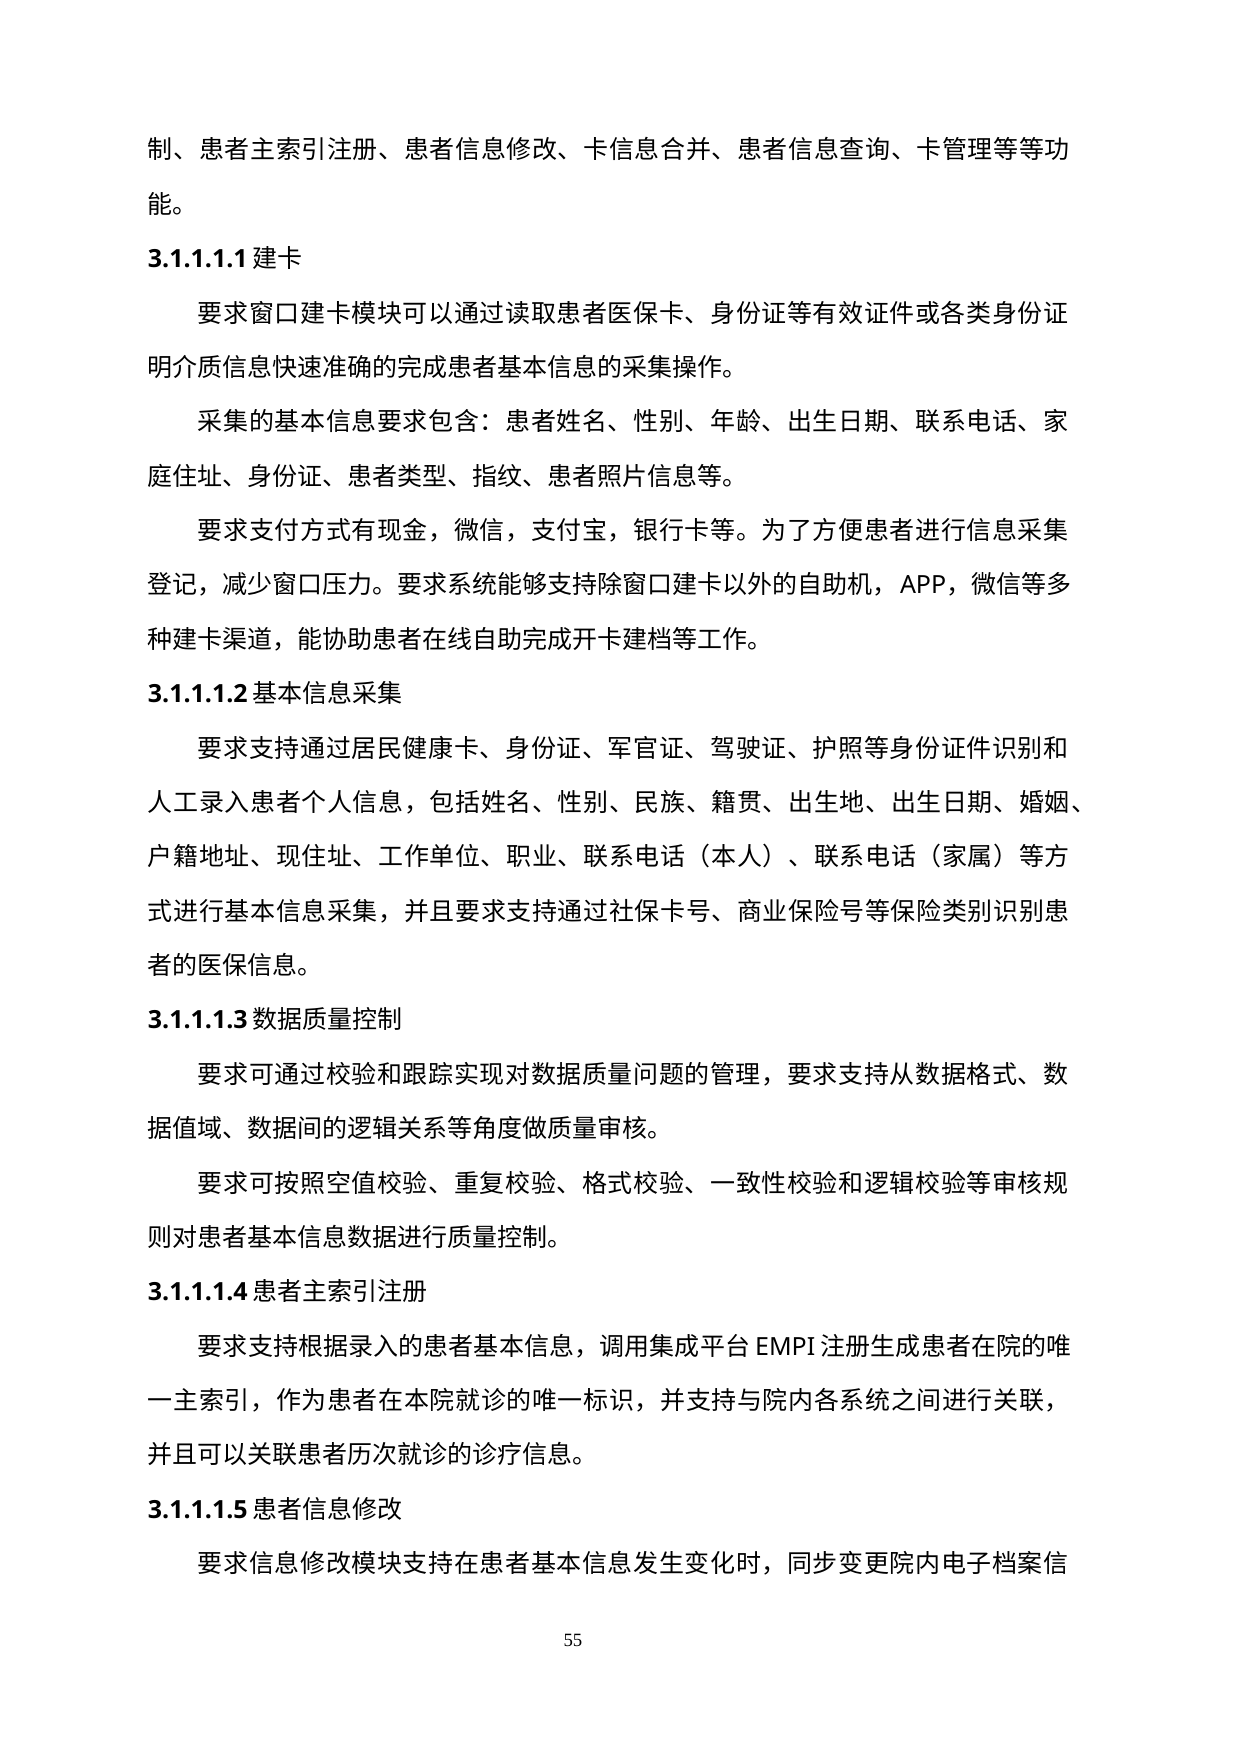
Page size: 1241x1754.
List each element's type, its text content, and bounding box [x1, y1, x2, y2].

subtitle 3.1.1.1.1建卡 [148, 239, 1071, 275]
text 要求支持通过居民健康卡、身份证、军官证、驾驶证、护照等身份证件识别和人工录入患者个人信息，包括姓名、性别、民族、籍贯、出生地、出生日期、婚姻、户籍地址、现住址、工作单位、职业、联系电话（本人）、联系电话（家属）等方式进行基本信息采集，并且要求支持通过社保卡号、商业保险号等保险类别识别患者的医保信息。 [148, 728, 1071, 982]
text 要求可按照空值校验、重复校验、格式校验、一致性校验和逻辑校验等审核规则对患者基本信息数据进行质量控制。 [148, 1163, 1071, 1254]
text 要求支持根据录入的患者基本信息，调用集成平台EMPI注册生成患者在院的唯一主索引，作为患者在本院就诊的唯一标识，并支持与院内各系统之间进行关联，并且可以关联患者历次就诊的诊疗信息。 [148, 1326, 1071, 1471]
subtitle 3.1.1.1.5患者信息修改 [148, 1489, 1071, 1526]
text 要求可通过校验和跟踪实现对数据质量问题的管理，要求支持从数据格式、数据值域、数据间的逻辑关系等角度做质量审核。 [148, 1054, 1071, 1145]
subtitle 3.1.1.1.4患者主索引注册 [148, 1272, 1071, 1308]
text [148, 1544, 1071, 1580]
subtitle 3.1.1.1.2基本信息采集 [148, 674, 1071, 710]
text 要求窗口建卡模块可以通过读取患者医保卡、身份证等有效证件或各类身份证明介质信息快速准确的完成患者基本信息的采集操作。 [148, 293, 1071, 384]
text 要求支付方式有现金，微信，支付宝，银行卡等。为了方便患者进行信息采集登记，减少窗口压力。要求系统能够支持除窗口建卡以外的自助机，APP，微信等多种建卡渠道，能协助患者在线自助完成开卡建档等工作。 [148, 511, 1071, 656]
text 采集的基本信息要求包含：患者姓名、性别、年龄、出生日期、联系电话、家庭住址、身份证、患者类型、指纹、患者照片信息等。 [148, 402, 1071, 492]
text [148, 130, 1071, 221]
subtitle 3.1.1.1.3数据质量控制 [148, 1000, 1071, 1036]
